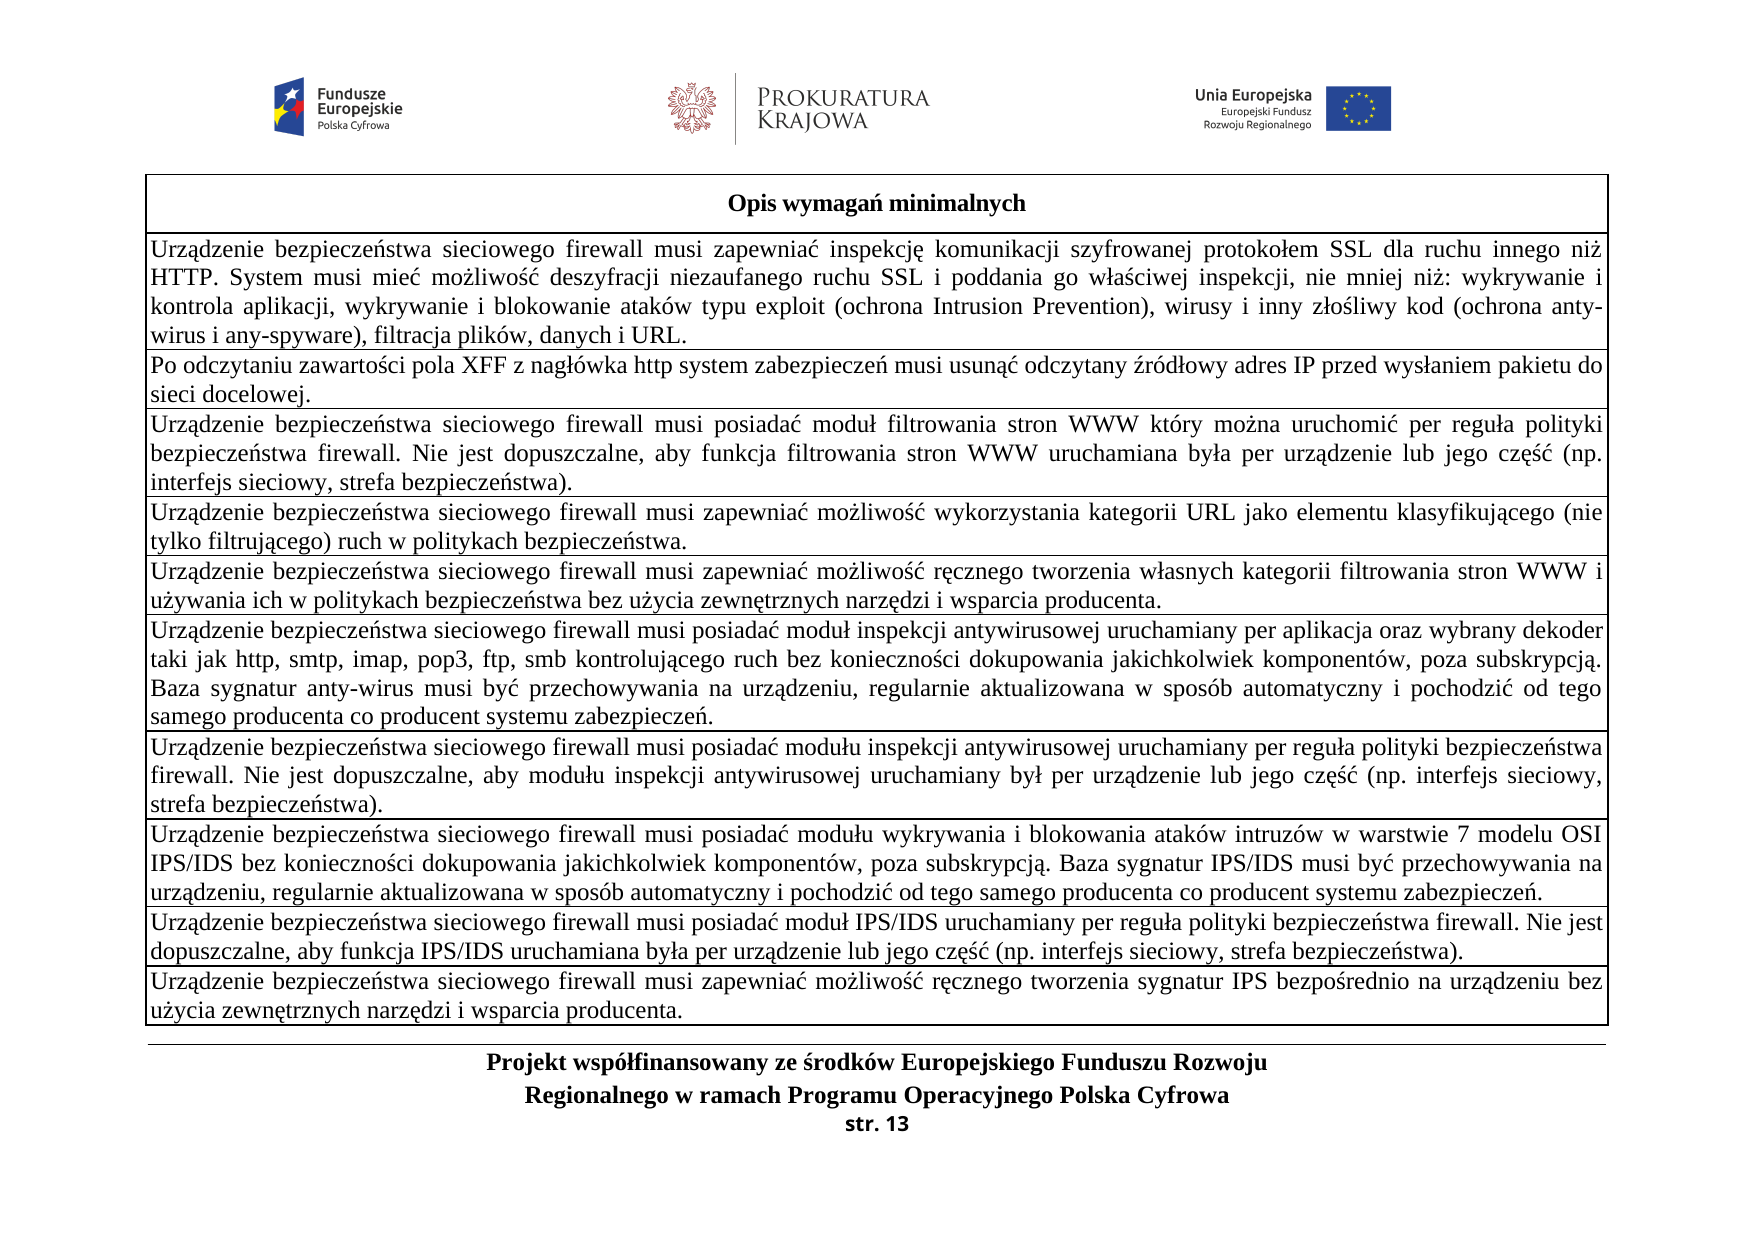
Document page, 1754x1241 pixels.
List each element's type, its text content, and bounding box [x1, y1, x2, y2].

table_cell Urządzenie bezpieczeństwa sieciowego firewall musi zapewniać możliwość ręcznego tworzenia własnych kategorii filtrowania stron WWW i używania ich w politykach bezpieczeństwa bez użycia zewnętrznych narzędzi i wsparcia producenta. [147, 556, 1607, 614]
table_cell Po odczytaniu zawartości pola XFF z nagłówka http system zabezpieczeń musi usunąć odczytany źródłowy adres IP przed wysłaniem pakietu do sieci docelowej. [147, 350, 1607, 408]
table_cell Urządzenie bezpieczeństwa sieciowego firewall musi zapewniać możliwość ręcznego tworzenia sygnatur IPS bezpośrednio na urządzeniu bez użycia zewnętrznych narzędzi i wsparcia producenta. [147, 967, 1607, 1024]
table_cell Urządzenie bezpieczeństwa sieciowego firewall musi zapewniać inspekcję komunikacji szyfrowanej protokołem SSL dla ruchu innego niż HTTP. System musi mieć możliwość deszyfracji niezaufanego ruchu SSL i poddania go właściwej inspekcji, nie mniej niż: wykrywanie i kontrola aplikacji, wykrywanie i blokowanie ataków typu exploit (ochrona Intrusion Prevention), wirusy i inny złośliwy kod (ochrona anty-wirus i any-spyware), filtracja plików, danych i URL. [147, 234, 1607, 349]
table_cell Urządzenie bezpieczeństwa sieciowego firewall musi posiadać moduł IPS/IDS uruchamiany per reguła polityki bezpieczeństwa firewall. Nie jest dopuszczalne, aby funkcja IPS/IDS uruchamiana była per urządzenie lub jego część (np. interfejs sieciowy, strefa bezpieczeństwa). [147, 907, 1607, 965]
table_cell Urządzenie bezpieczeństwa sieciowego firewall musi posiadać moduł inspekcji antywirusowej uruchamiany per aplikacja oraz wybrany dekoder taki jak http, smtp, imap, pop3, ftp, smb kontrolującego ruch bez konieczności dokupowania jakichkolwiek komponentów, poza subskrypcją. Baza sygnatur anty-wirus musi być przechowywania na urządzeniu, regularnie aktualizowana w sposób automatyczny i pochodzić od tego samego producenta co producent systemu zabezpieczeń. [147, 615, 1607, 730]
table_cell Urządzenie bezpieczeństwa sieciowego firewall musi posiadać modułu inspekcji antywirusowej uruchamiany per reguła polityki bezpieczeństwa firewall. Nie jest dopuszczalne, aby modułu inspekcji antywirusowej uruchamiany był per urządzenie lub jego część (np. interfejs sieciowy, strefa bezpieczeństwa). [147, 732, 1607, 818]
table_header Opis wymagań minimalnych [147, 175, 1607, 232]
picture [274, 73, 1392, 145]
table_cell Urządzenie bezpieczeństwa sieciowego firewall musi zapewniać możliwość wykorzystania kategorii URL jako elementu klasyfikującego (nie tylko filtrującego) ruch w politykach bezpieczeństwa. [147, 497, 1607, 554]
table_cell Urządzenie bezpieczeństwa sieciowego firewall musi posiadać moduł filtrowania stron WWW który można uruchomić per reguła polityki bezpieczeństwa firewall. Nie jest dopuszczalne, aby funkcja filtrowania stron WWW uruchamiana była per urządzenie lub jego część (np. interfejs sieciowy, strefa bezpieczeństwa). [147, 409, 1607, 496]
table_cell Urządzenie bezpieczeństwa sieciowego firewall musi posiadać modułu wykrywania i blokowania ataków intruzów w warstwie 7 modelu OSI IPS/IDS bez konieczności dokupowania jakichkolwiek komponentów, poza subskrypcją. Baza sygnatur IPS/IDS musi być przechowywania na urządzeniu, regularnie aktualizowana w sposób automatyczny i pochodzić od tego samego producenta co producent systemu zabezpieczeń. [147, 820, 1607, 906]
